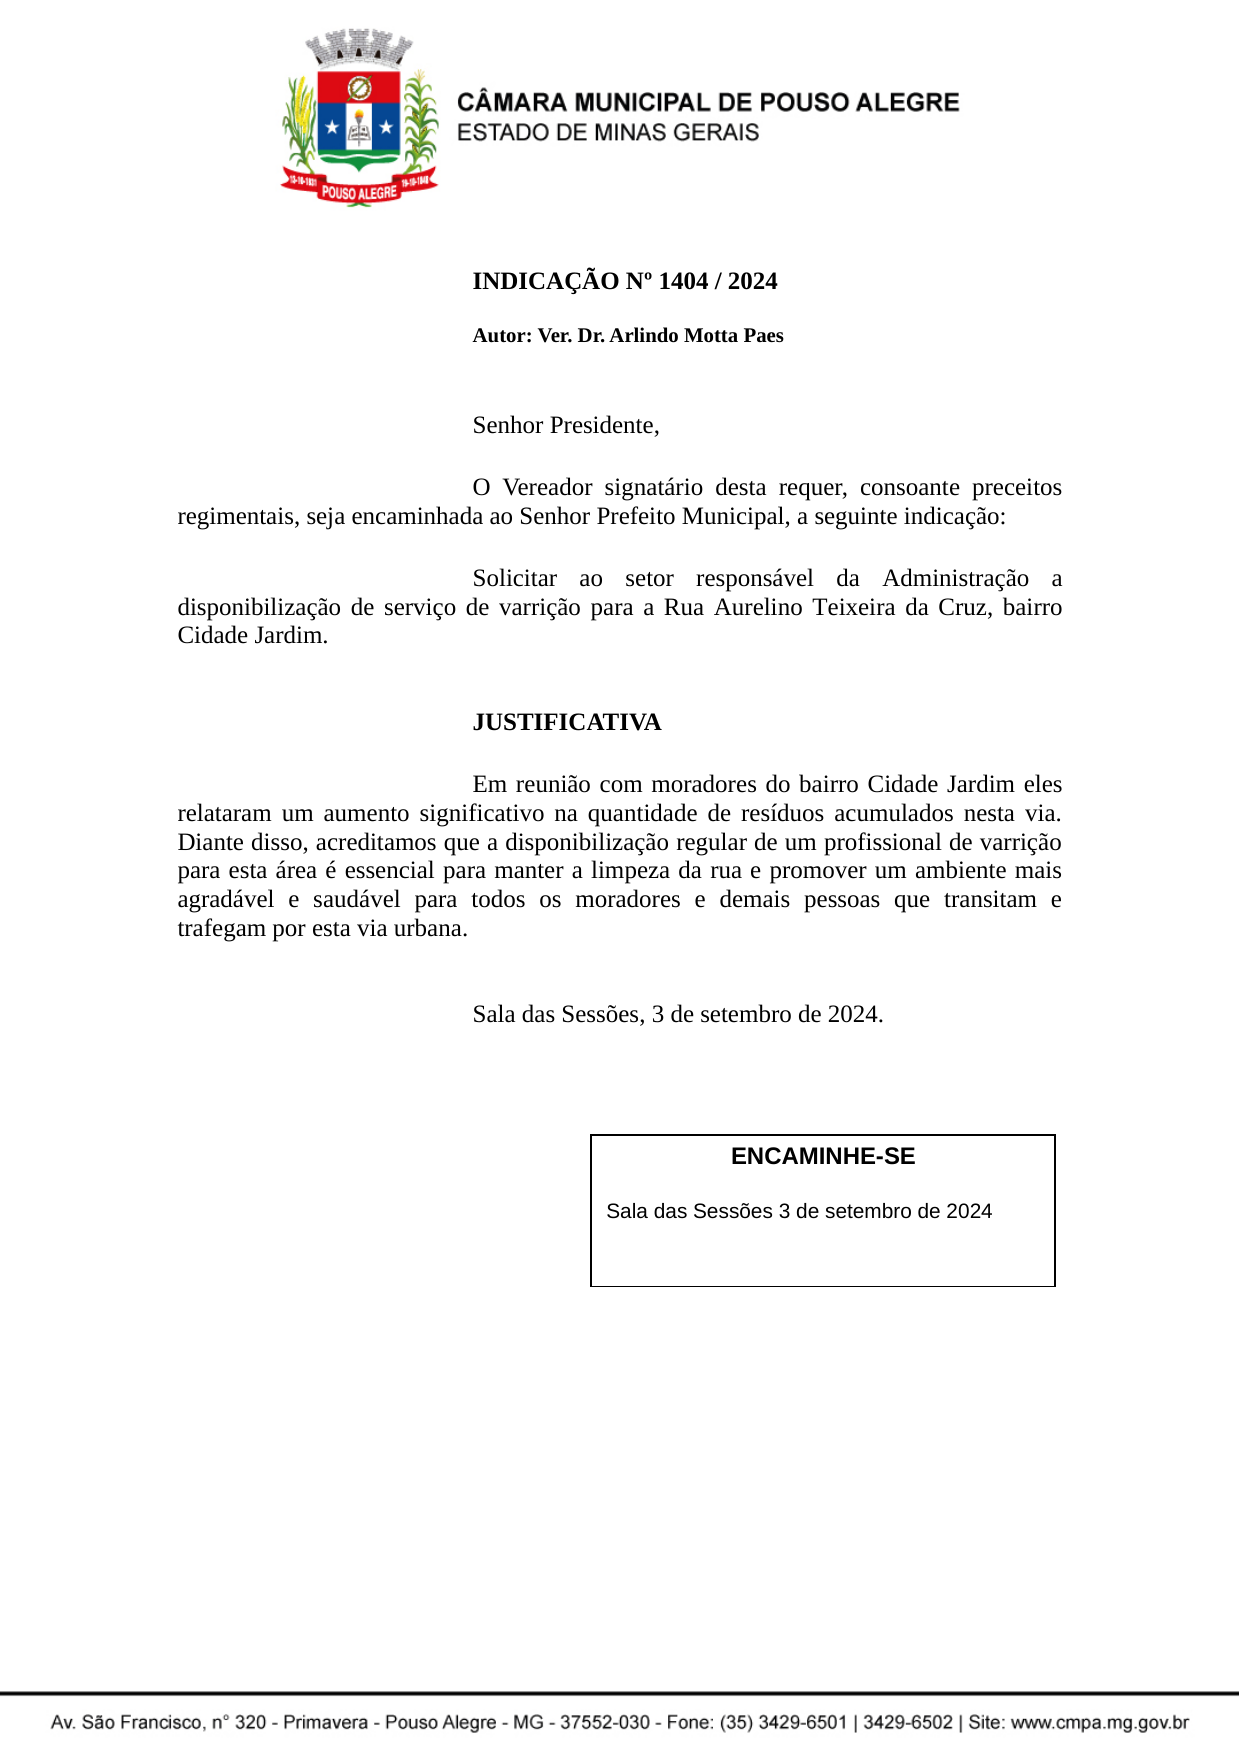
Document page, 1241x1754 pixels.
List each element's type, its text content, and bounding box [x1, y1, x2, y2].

text O Vereador signatário desta requer, consoante preceitos regimentais, seja encaminhada ao Senhor Prefeito Municipal, a seguinte indicação: [177, 472, 1063, 529]
text Senhor Presidente, [472, 410, 1063, 438]
text Autor: Ver. Dr. Arlindo Motta Paes [472, 323, 1063, 347]
text INDICAÇÃO Nº 1404 / 2024 [472, 266, 1063, 294]
text Em reunião com moradores do bairro Cidade Jardim eles relataram um aumento significativo na quantidade de resíduos acumulados nesta via. Diante disso, acreditamos que a disponibilização regular de um profissional de varrição para esta área é essencial para manter a limpeza da rua e promover um ambiente mais agradável e saudável para todos os moradores e demais pessoas que transitam e trafegam por esta via urbana. [177, 769, 1063, 942]
text Solicitar ao setor responsável da Administração a disponibilização de serviço de varrição para a Rua Aurelino Teixeira da Cruz, bairro Cidade Jardim. [177, 563, 1063, 649]
text JUSTIFICATIVA [177, 707, 1004, 736]
text Sala das Sessões, 3 de setembro de 2024. [472, 999, 1063, 1028]
picture [0, 1655, 1239, 1752]
picture [0, 0, 1240, 237]
